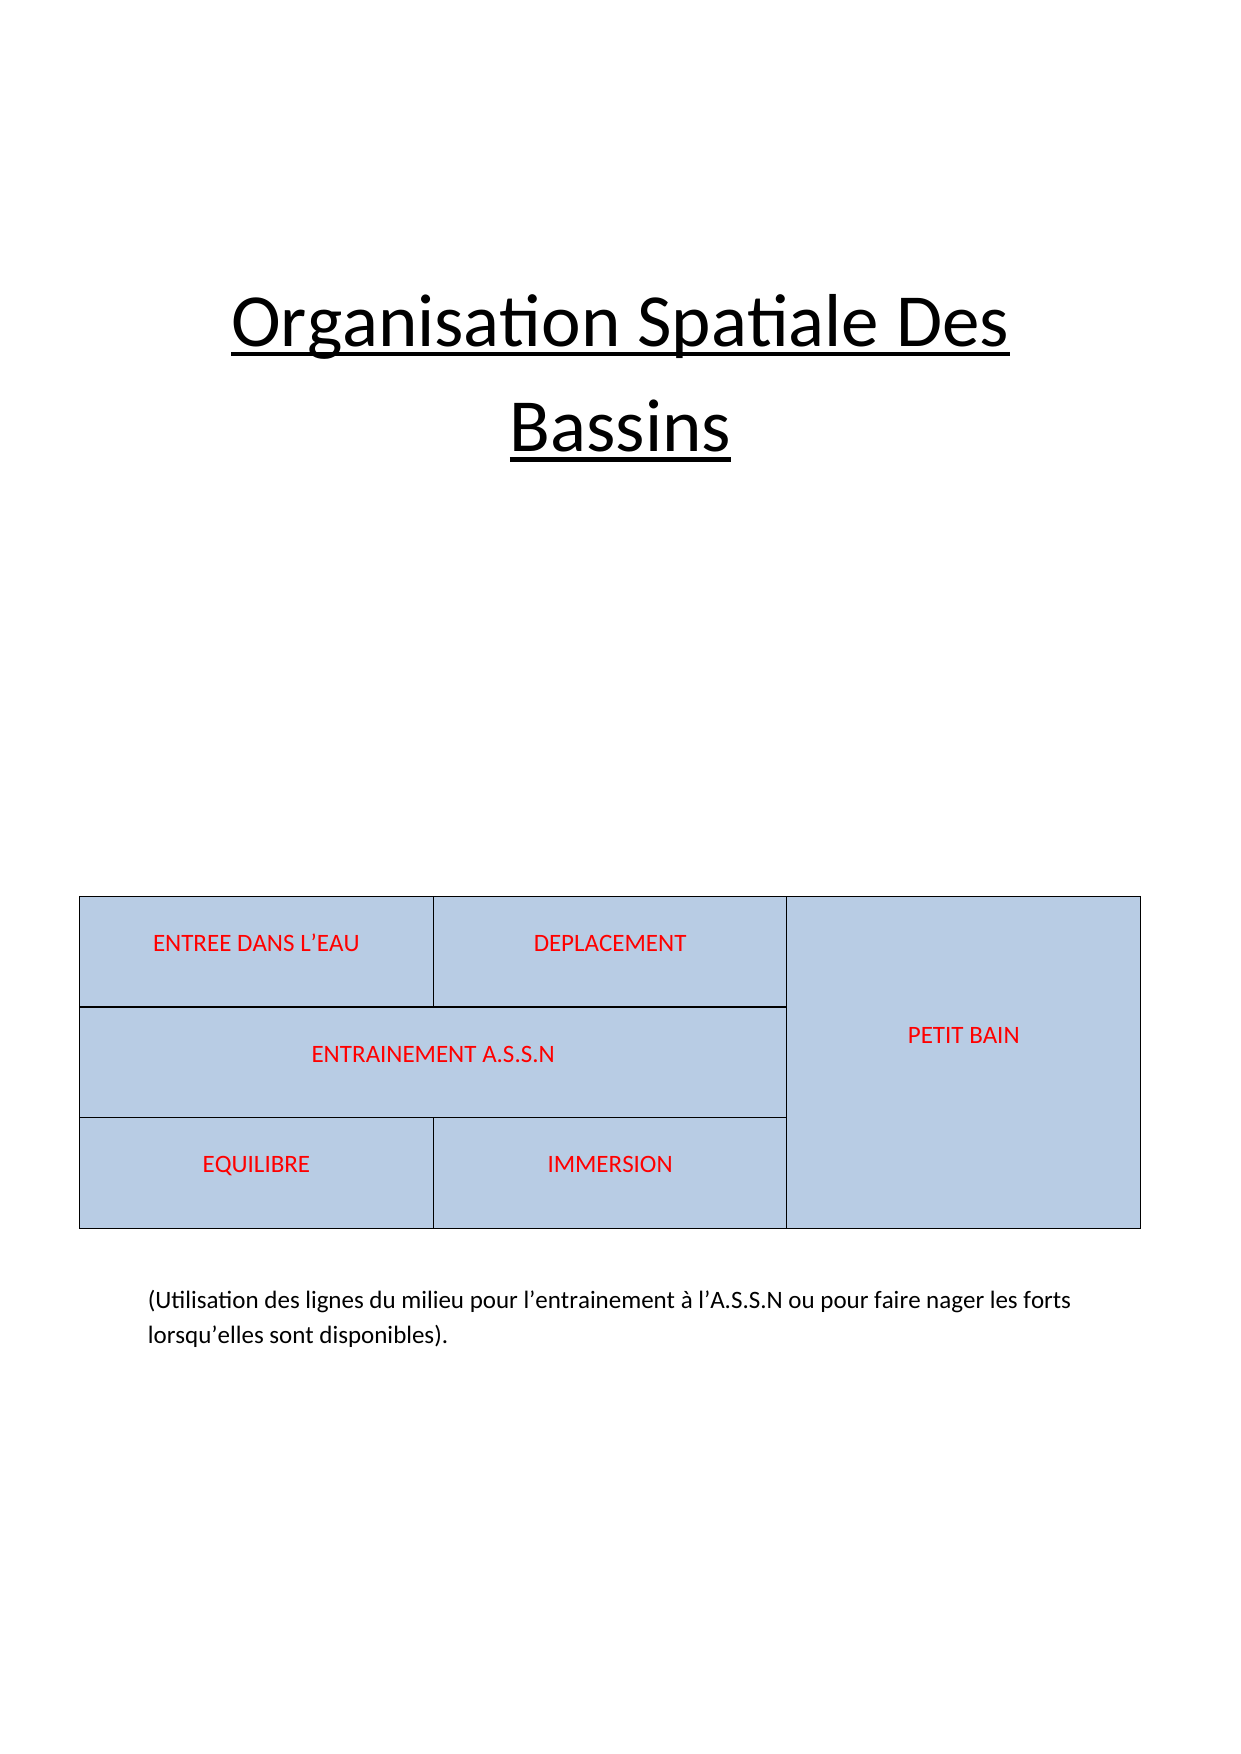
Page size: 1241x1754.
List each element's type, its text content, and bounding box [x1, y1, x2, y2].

table_cell EQUILIBRE [80, 1118, 433, 1228]
table_cell IMMERSION [434, 1118, 786, 1228]
table_cell ENTRAINEMENT A.S.S.N [80, 1008, 786, 1117]
table_header ENTREE DANS L’EAU [80, 897, 433, 1006]
table_header PETIT BAIN [787, 897, 1140, 1228]
text (Utilisation des lignes du milieu pour l’entrainement à l’A.S.S.N ou pour faire nager les forts lorsqu’elles sont disponibles). [148, 1284, 1092, 1350]
text Organisation Spatiale Des Bassins [148, 274, 1092, 471]
table_header DEPLACEMENT [434, 897, 786, 1006]
